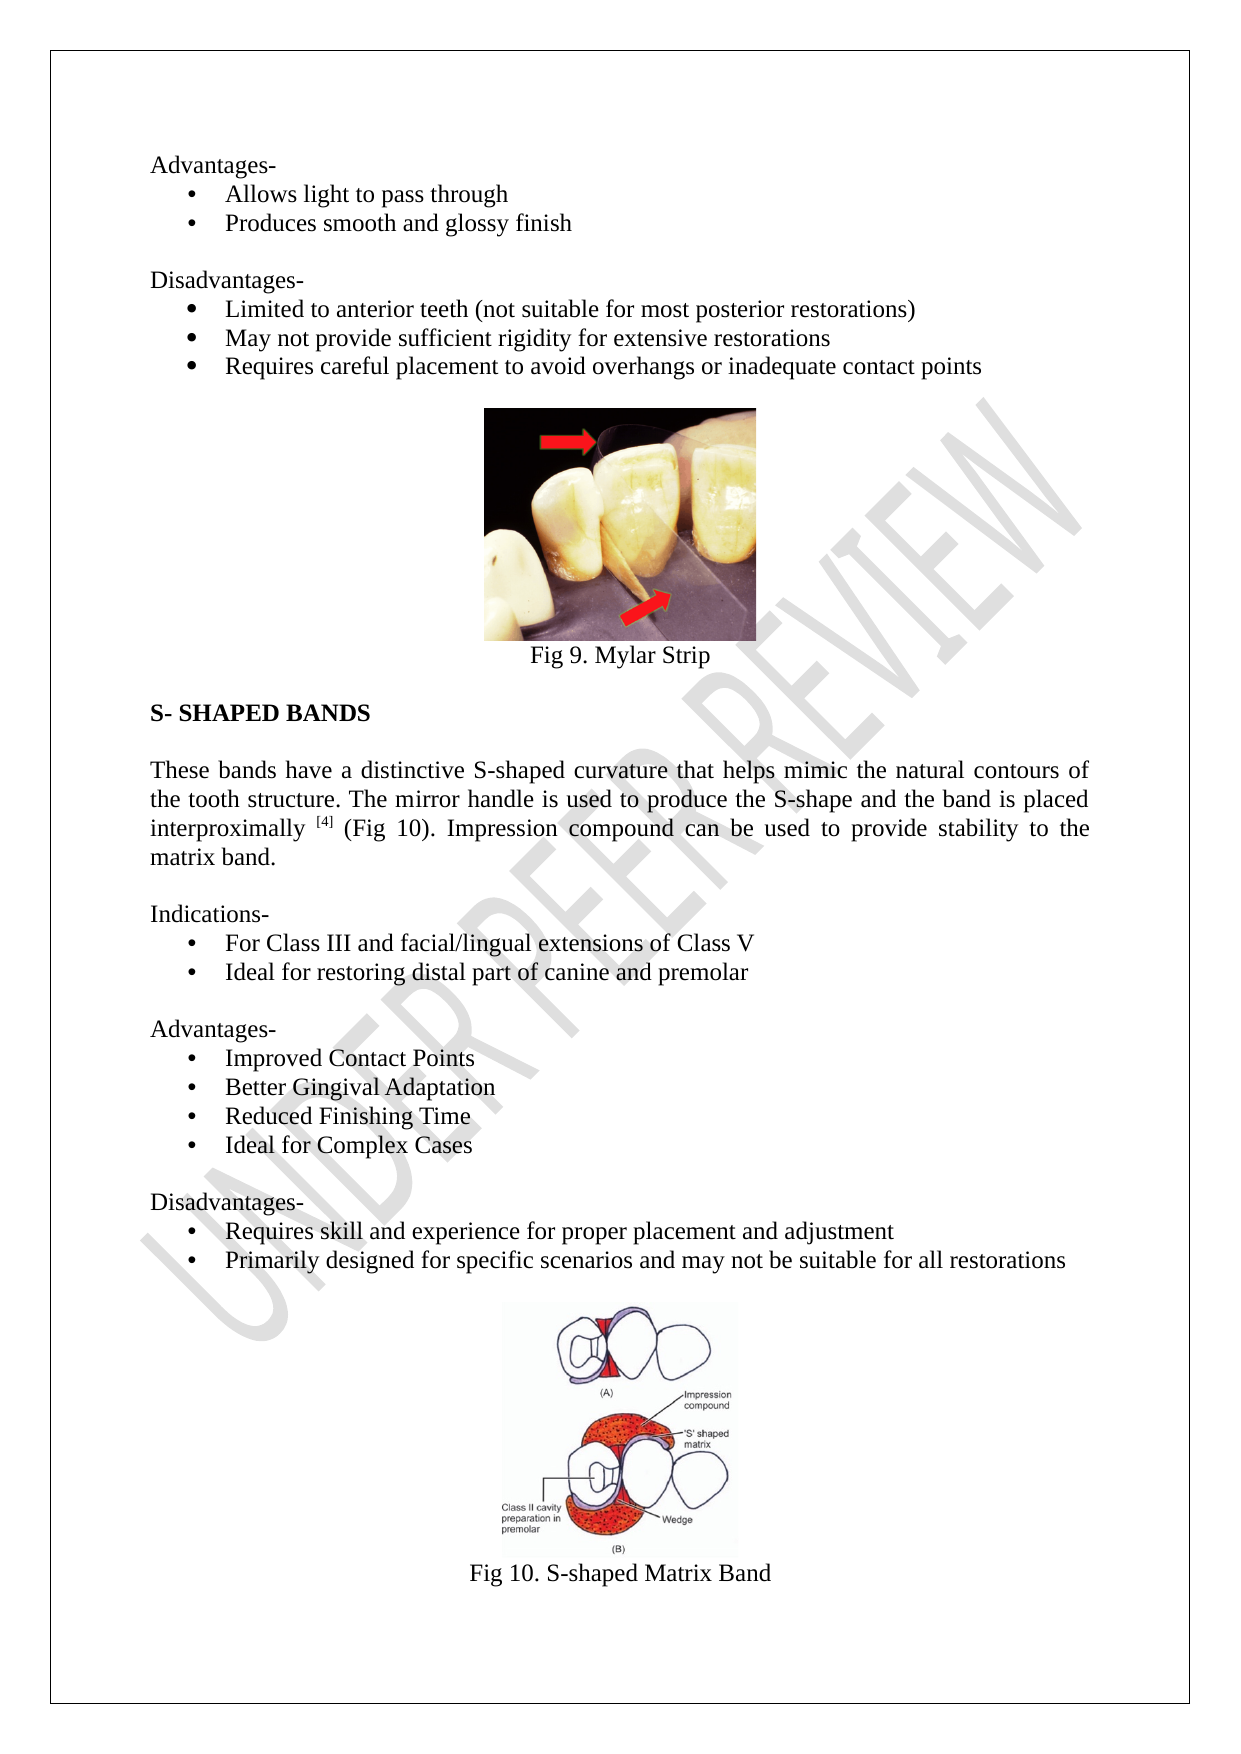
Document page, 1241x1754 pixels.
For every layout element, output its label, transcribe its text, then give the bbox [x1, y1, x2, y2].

text S- SHAPED BANDS [150, 698, 1090, 727]
text Disadvantages- [150, 265, 1090, 294]
text These bands have a distinctive S-shaped curvature that helps mimic the natural contours of the tooth structure. The mirror handle is used to produce the S-shape and the band is placed interproximally [4] (Fig 10). Impression compound can be used to provide stability to the matrix band. [150, 755, 1090, 870]
list Requires careful placement to avoid overhangs or inadequate contact points [187, 351, 1090, 380]
list Primarily designed for specific scenarios and may not be suitable for all restorations [187, 1245, 1090, 1274]
picture [501, 1302, 739, 1558]
list Ideal for Complex Cases [187, 1130, 1090, 1158]
list Requires skill and experience for proper placement and adjustment [187, 1216, 1090, 1245]
list Improved Contact Points [187, 1043, 1090, 1072]
list Allows light to pass through [187, 179, 1090, 208]
list May not provide sufficient rigidity for extensive restorations [187, 323, 1090, 351]
list Produces smooth and glossy finish [187, 208, 1090, 236]
text Fig 9. Mylar Strip [150, 640, 1090, 669]
text Fig 10. S-shaped Matrix Band [150, 1558, 1090, 1587]
list For Class III and facial/lingual extensions of Class V [187, 928, 1090, 957]
list Limited to anterior teeth (not suitable for most posterior restorations) [187, 294, 1090, 323]
text Indications- [150, 899, 1090, 928]
text Advantages- [150, 1014, 1090, 1043]
list Better Gingival Adaptation [187, 1072, 1090, 1101]
picture [484, 408, 757, 641]
text Disadvantages- [150, 1187, 1090, 1216]
list Reduced Finishing Time [187, 1101, 1090, 1130]
list Ideal for restoring distal part of canine and premolar [187, 957, 1090, 986]
text Advantages- [150, 150, 1090, 179]
